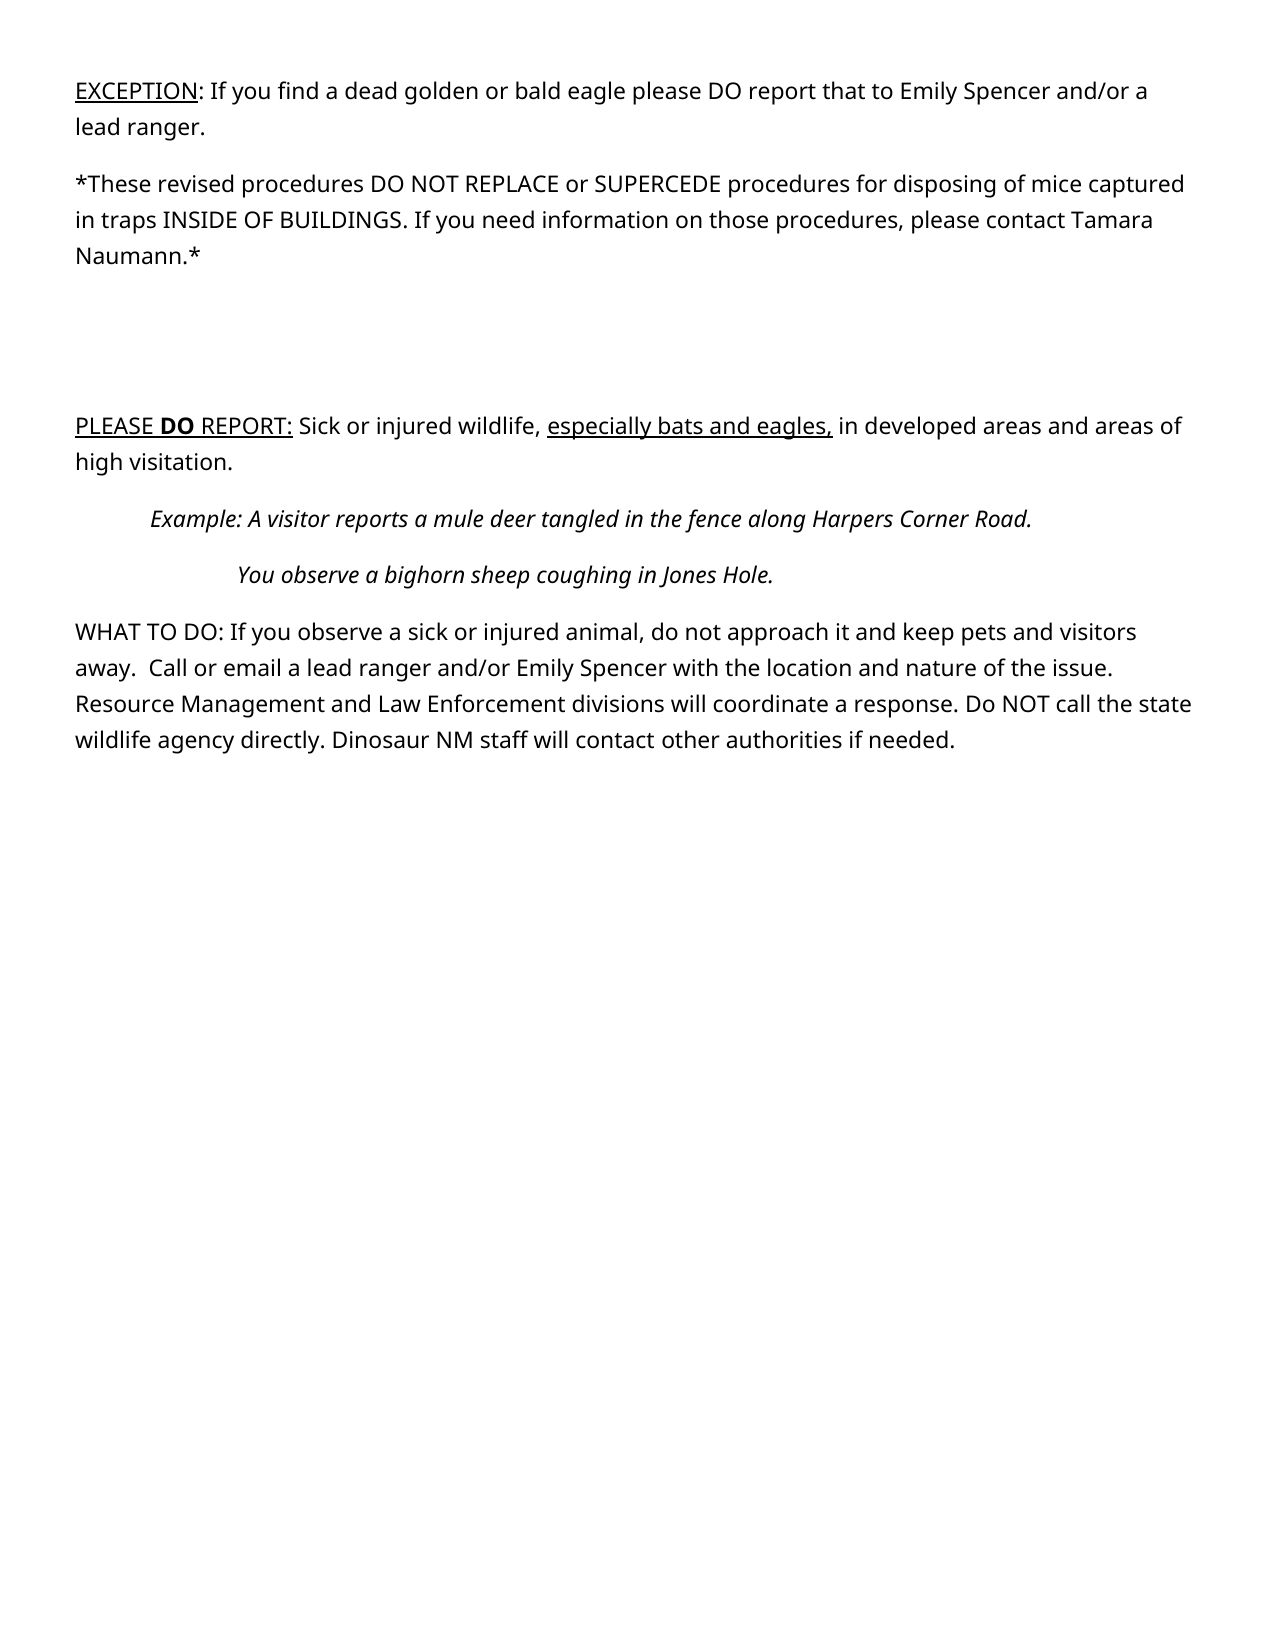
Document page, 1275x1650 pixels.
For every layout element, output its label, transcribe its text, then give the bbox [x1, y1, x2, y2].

text WHAT TO DO: If you observe a sick or injured animal, do not approach it and keep pets and visitors away. Call or email a lead ranger and/or Emily Spencer with the location and nature of the issue. Resource Management and Law Enforcement divisions will coordinate a response. Do NOT call the state wildlife agency directly. Dinosaur NM staff will contact other authorities if needed. [75, 616, 1200, 755]
text *These revised procedures DO NOT REPLACE or SUPERCEDE procedures for disposing of mice captured in traps inside of buildings. If you need information on those procedures, please contact Tamara Naumann.* [75, 168, 1200, 271]
text You observe a bighorn sheep coughing in Jones Hole. [75, 559, 1200, 591]
text PLEASE DO REPORT: Sick or injured wildlife, especially bats and eagles, in developed areas and areas of high visitation. [75, 410, 1200, 477]
text Example: A visitor reports a mule deer tangled in the fence along Harpers Corner Road. [75, 503, 1200, 534]
text EXCEPTION: If you find a dead golden or bald eagle please DO report that to Emily Spencer and/or a lead ranger. [75, 75, 1200, 142]
